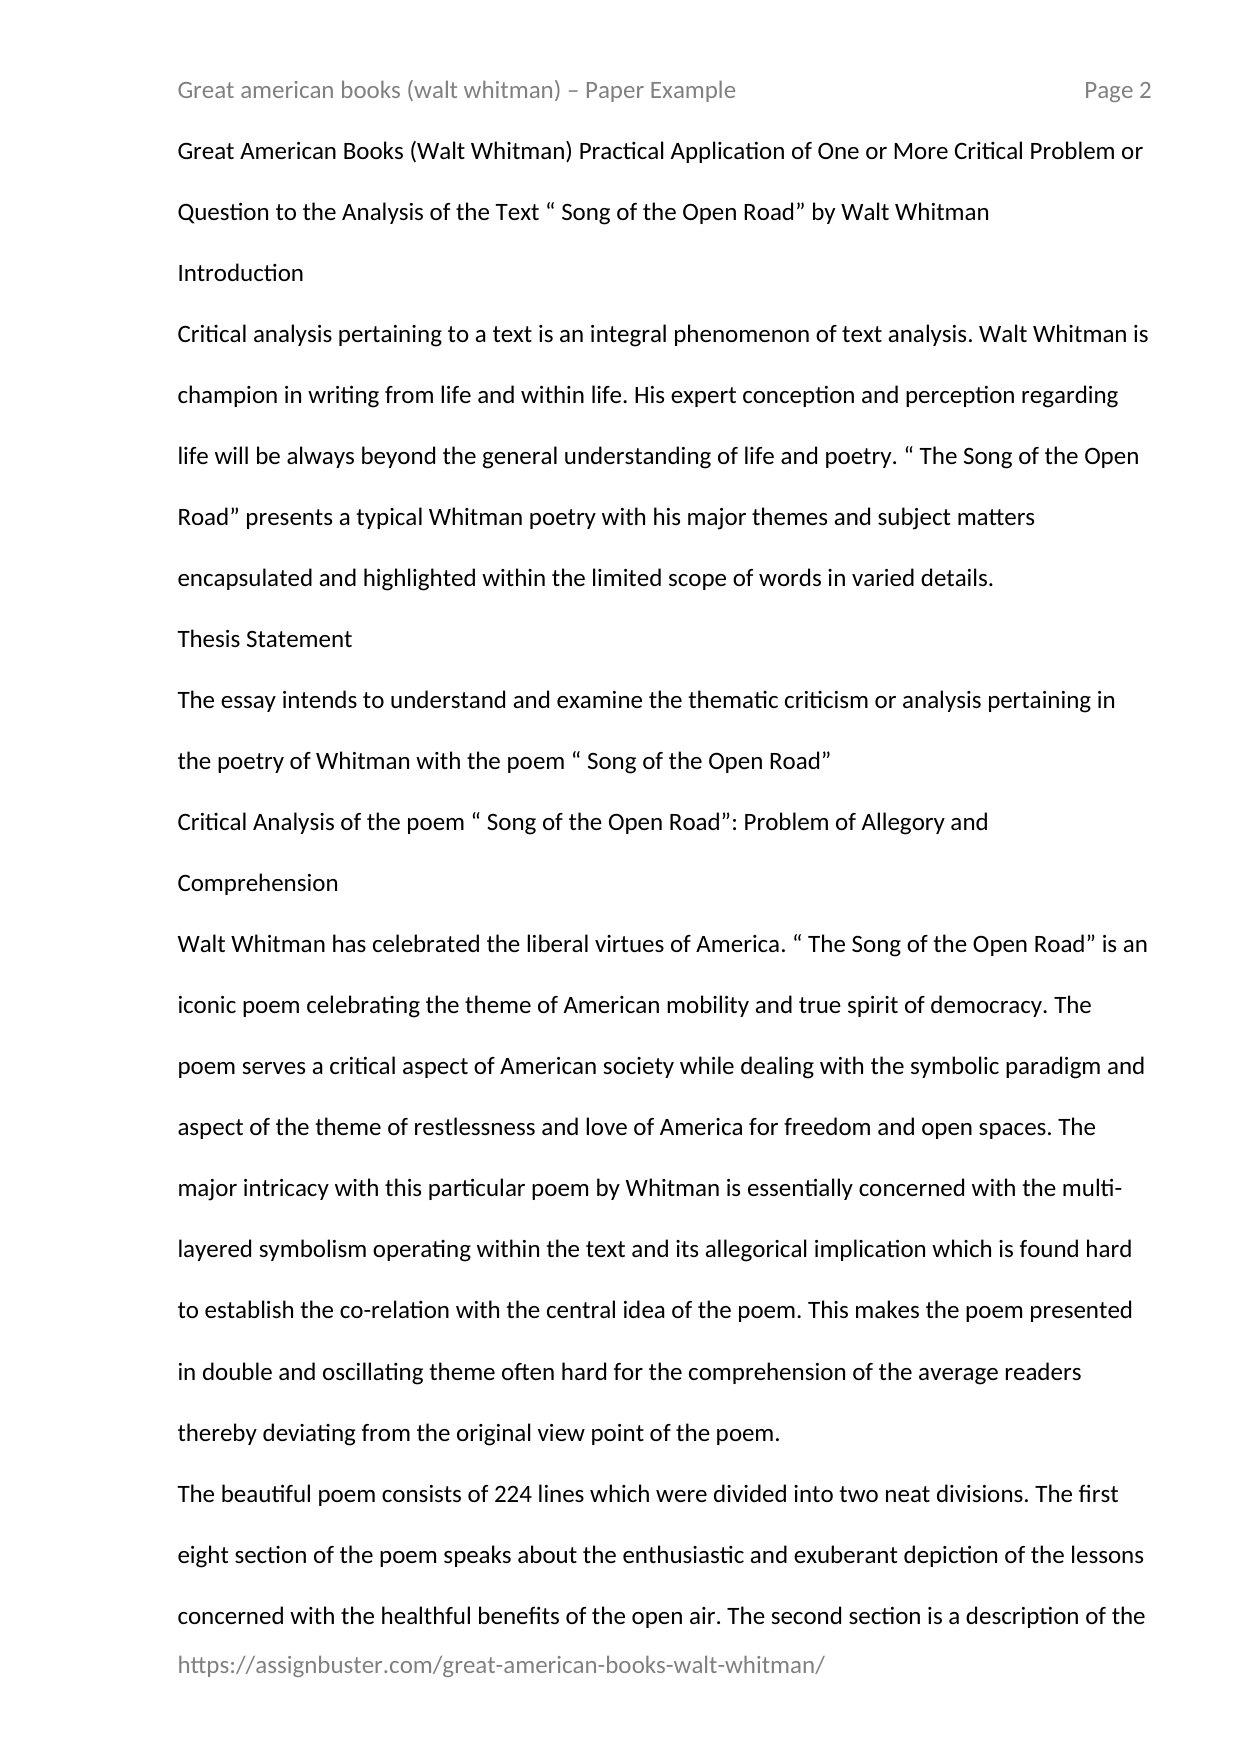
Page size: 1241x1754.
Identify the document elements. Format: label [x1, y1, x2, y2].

text [177, 135, 1152, 1630]
